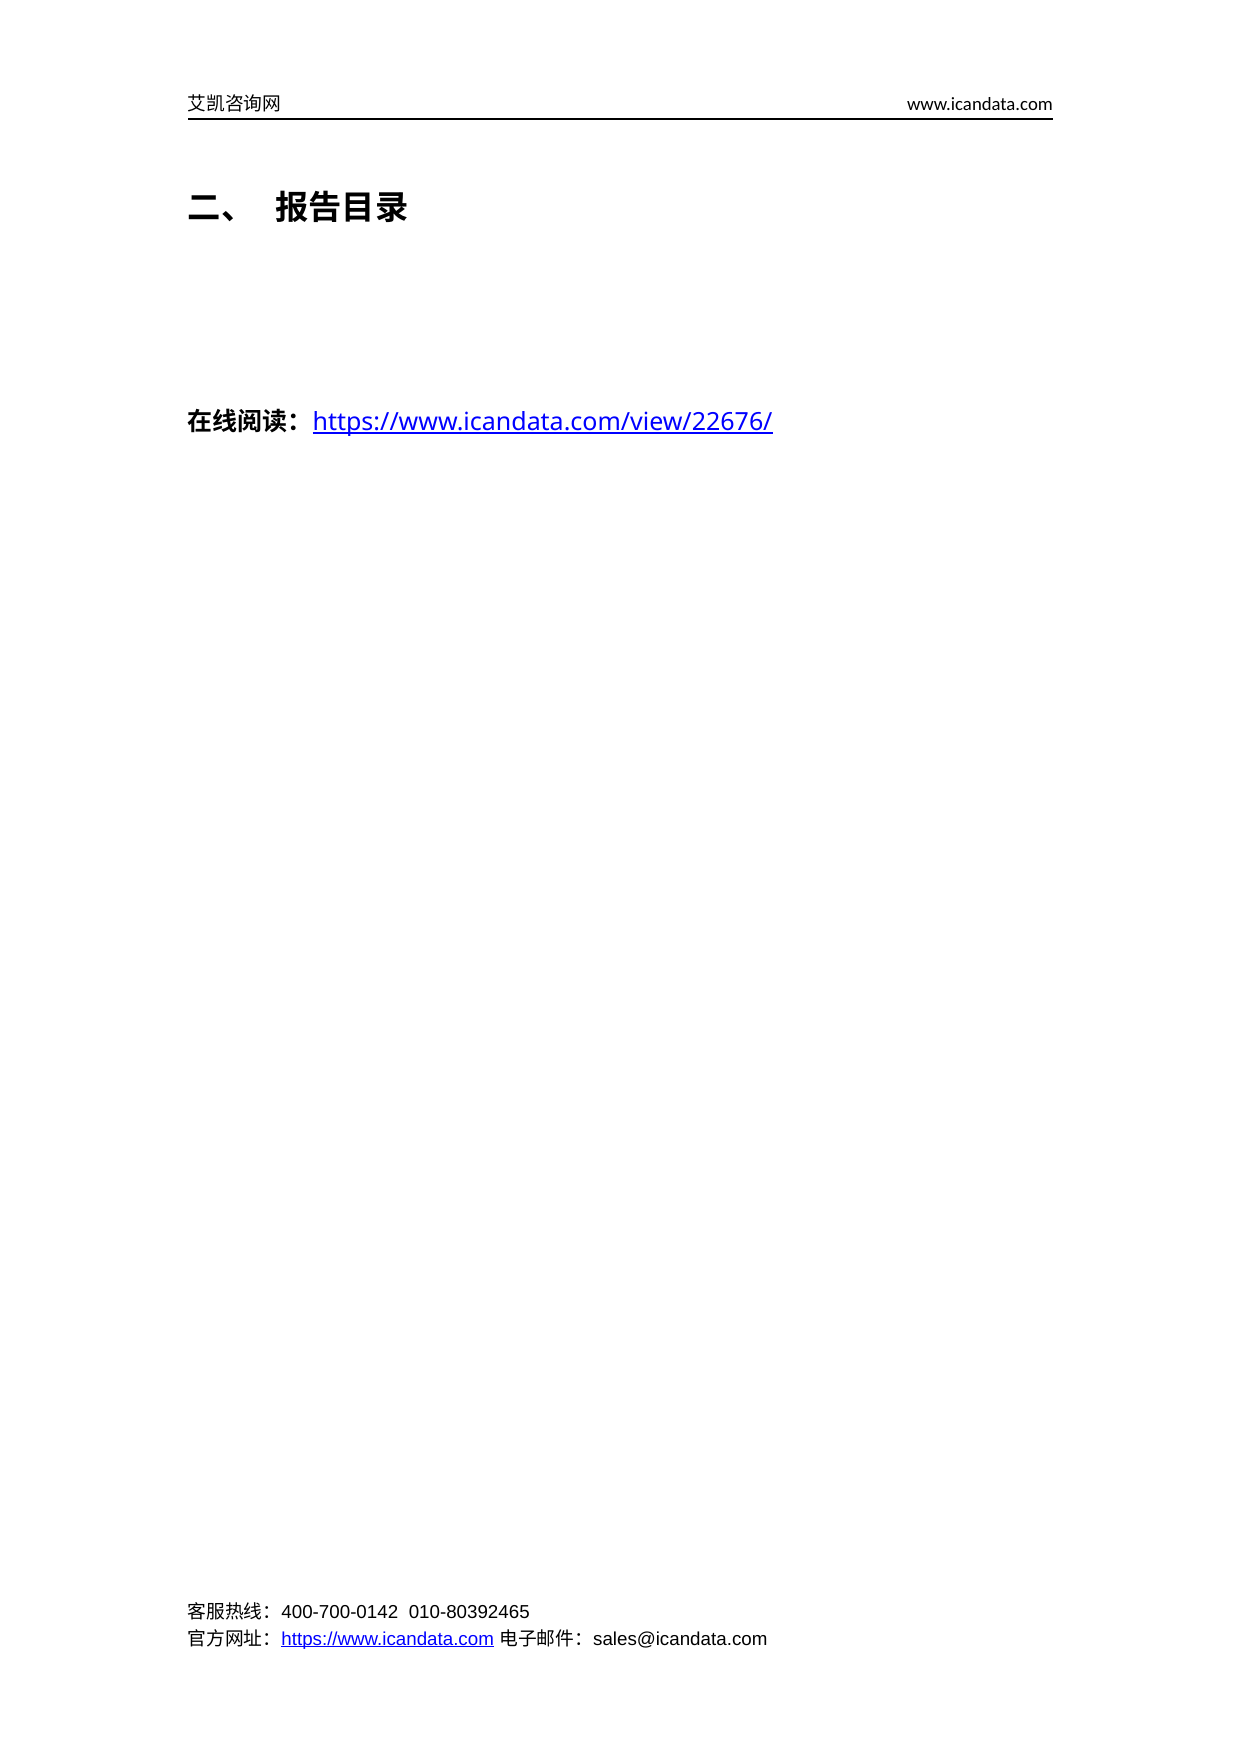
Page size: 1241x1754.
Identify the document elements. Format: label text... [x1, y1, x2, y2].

subtitle 报告目录 [187, 172, 1053, 237]
text 在线阅读：https://www.icandata.com/view/22676/ [187, 387, 1053, 452]
